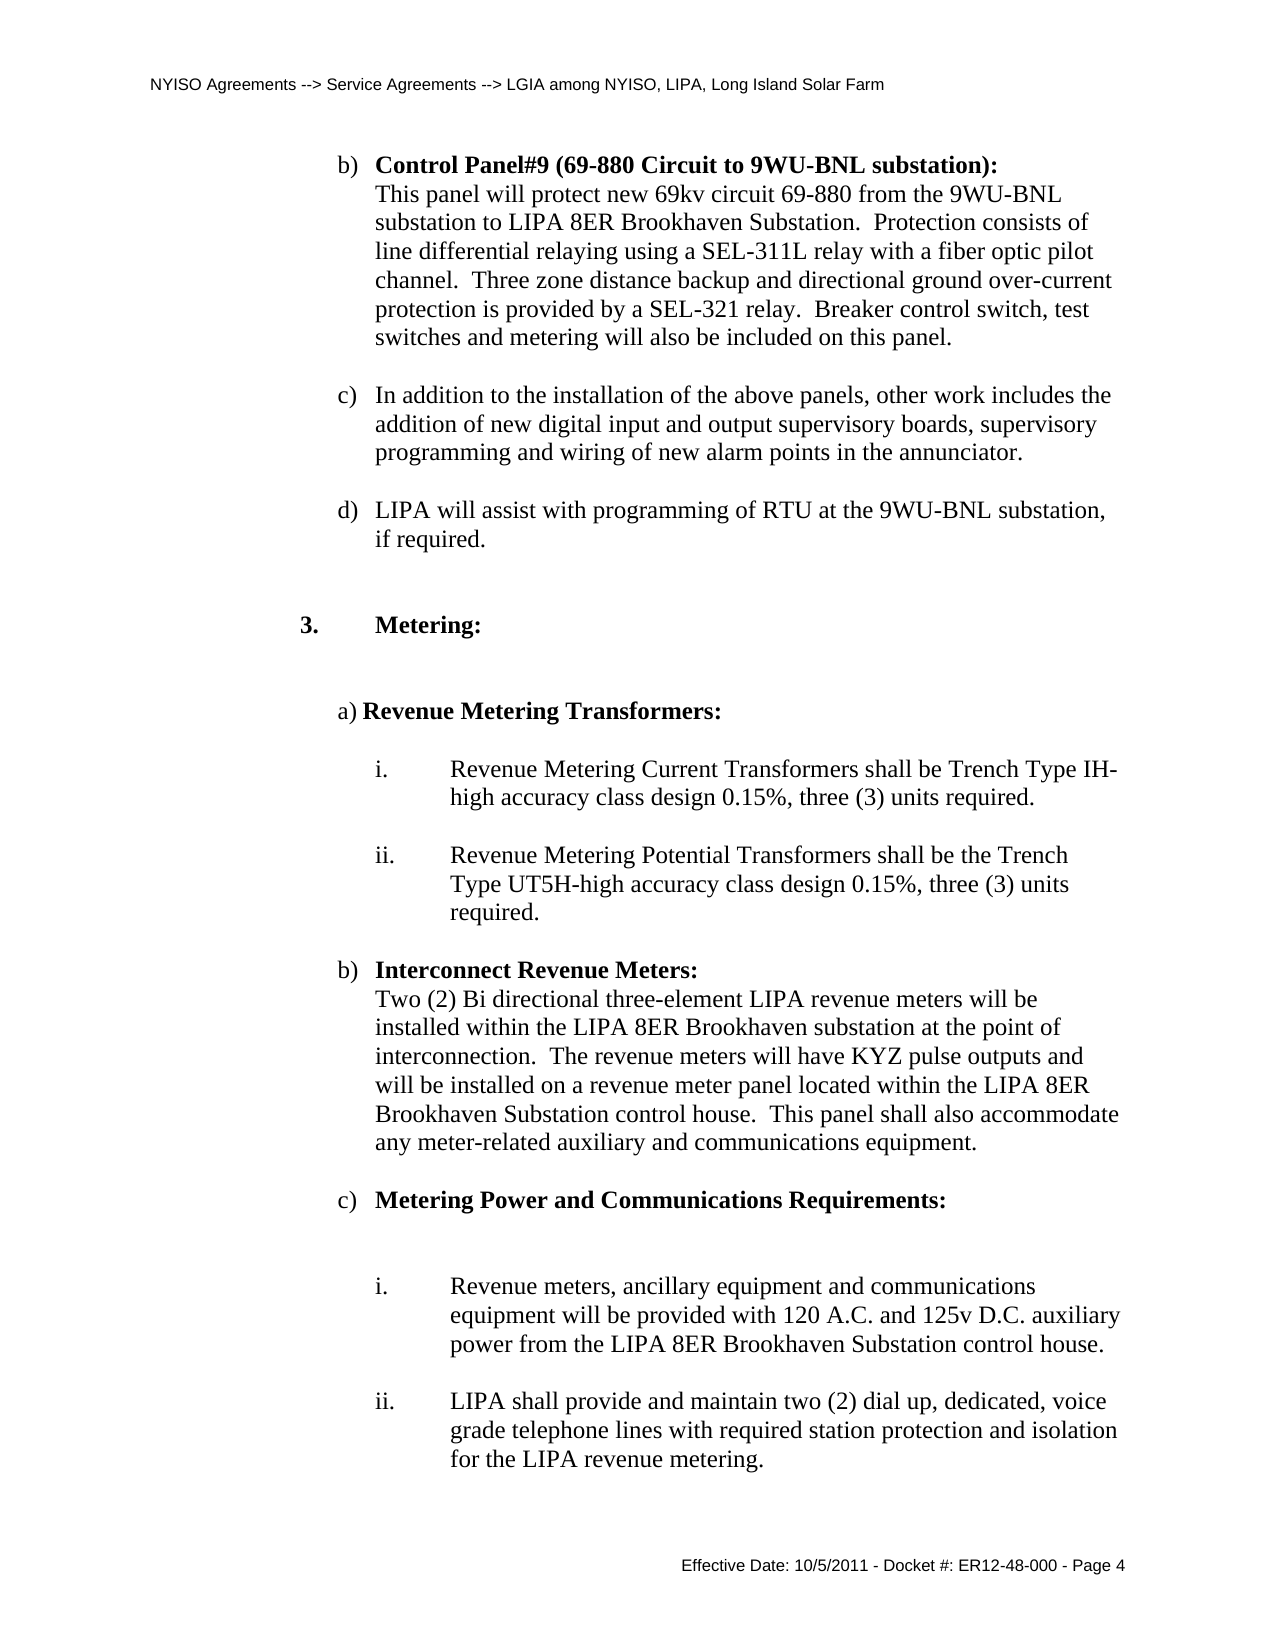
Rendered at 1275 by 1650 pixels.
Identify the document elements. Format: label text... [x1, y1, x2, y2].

list Metering Power and Communications Requirements: [337, 1185, 1125, 1214]
text ii. Revenue Metering Potential Transformers shall be the Trench Type UT5H-high accuracy class design 0.15%, three (3) units required. [375, 840, 1125, 926]
list Interconnect Revenue Meters: Two (2) Bi directional three-element LIPA revenue meters will be installed within the LIPA 8ER Brookhaven substation at the point of interconnection. The revenue meters will have KYZ pulse outputs and will be installed on a revenue meter panel located within the LIPA 8ER Brookhaven Substation control house. This panel shall also accommodate any meter-related auxiliary and communications equipment. [337, 955, 1125, 1156]
list LIPA shall provide and maintain two (2) dial up, dedicated, voice grade telephone lines with required station protection and isolation for the LIPA revenue metering. [375, 1386, 1125, 1472]
text i. Revenue Metering Current Transformers shall be Trench Type IH-high accuracy class design 0.15%, three (3) units required. [375, 754, 1125, 811]
list In addition to the installation of the above panels, other work includes the addition of new digital input and output supervisory boards, supervisory programming and wiring of new alarm points in the annunciator. [337, 380, 1125, 466]
list LIPA will assist with programming of RTU at the 9WU-BNL substation, if required. [337, 495, 1125, 552]
list Revenue meters, ancillary equipment and communications equipment will be provided with 120 A.C. and 125v D.C. auxiliary power from the LIPA 8ER Brookhaven Substation control house. [375, 1271, 1125, 1357]
list Control Panel#9 (69-880 Circuit to 9WU-BNL substation): This panel will protect new 69kv circuit 69-880 from the 9WU-BNL substation to LIPA 8ER Brookhaven Substation. Protection consists of line differential relaying using a SEL-311L relay with a fiber optic pilot channel. Three zone distance backup and directional ground over-current protection is provided by a SEL-321 relay. Breaker control switch, test switches and metering will also be included on this panel. [337, 150, 1125, 351]
text 3. Metering: [300, 610, 1125, 639]
list Revenue Metering Transformers: [337, 696, 1125, 725]
